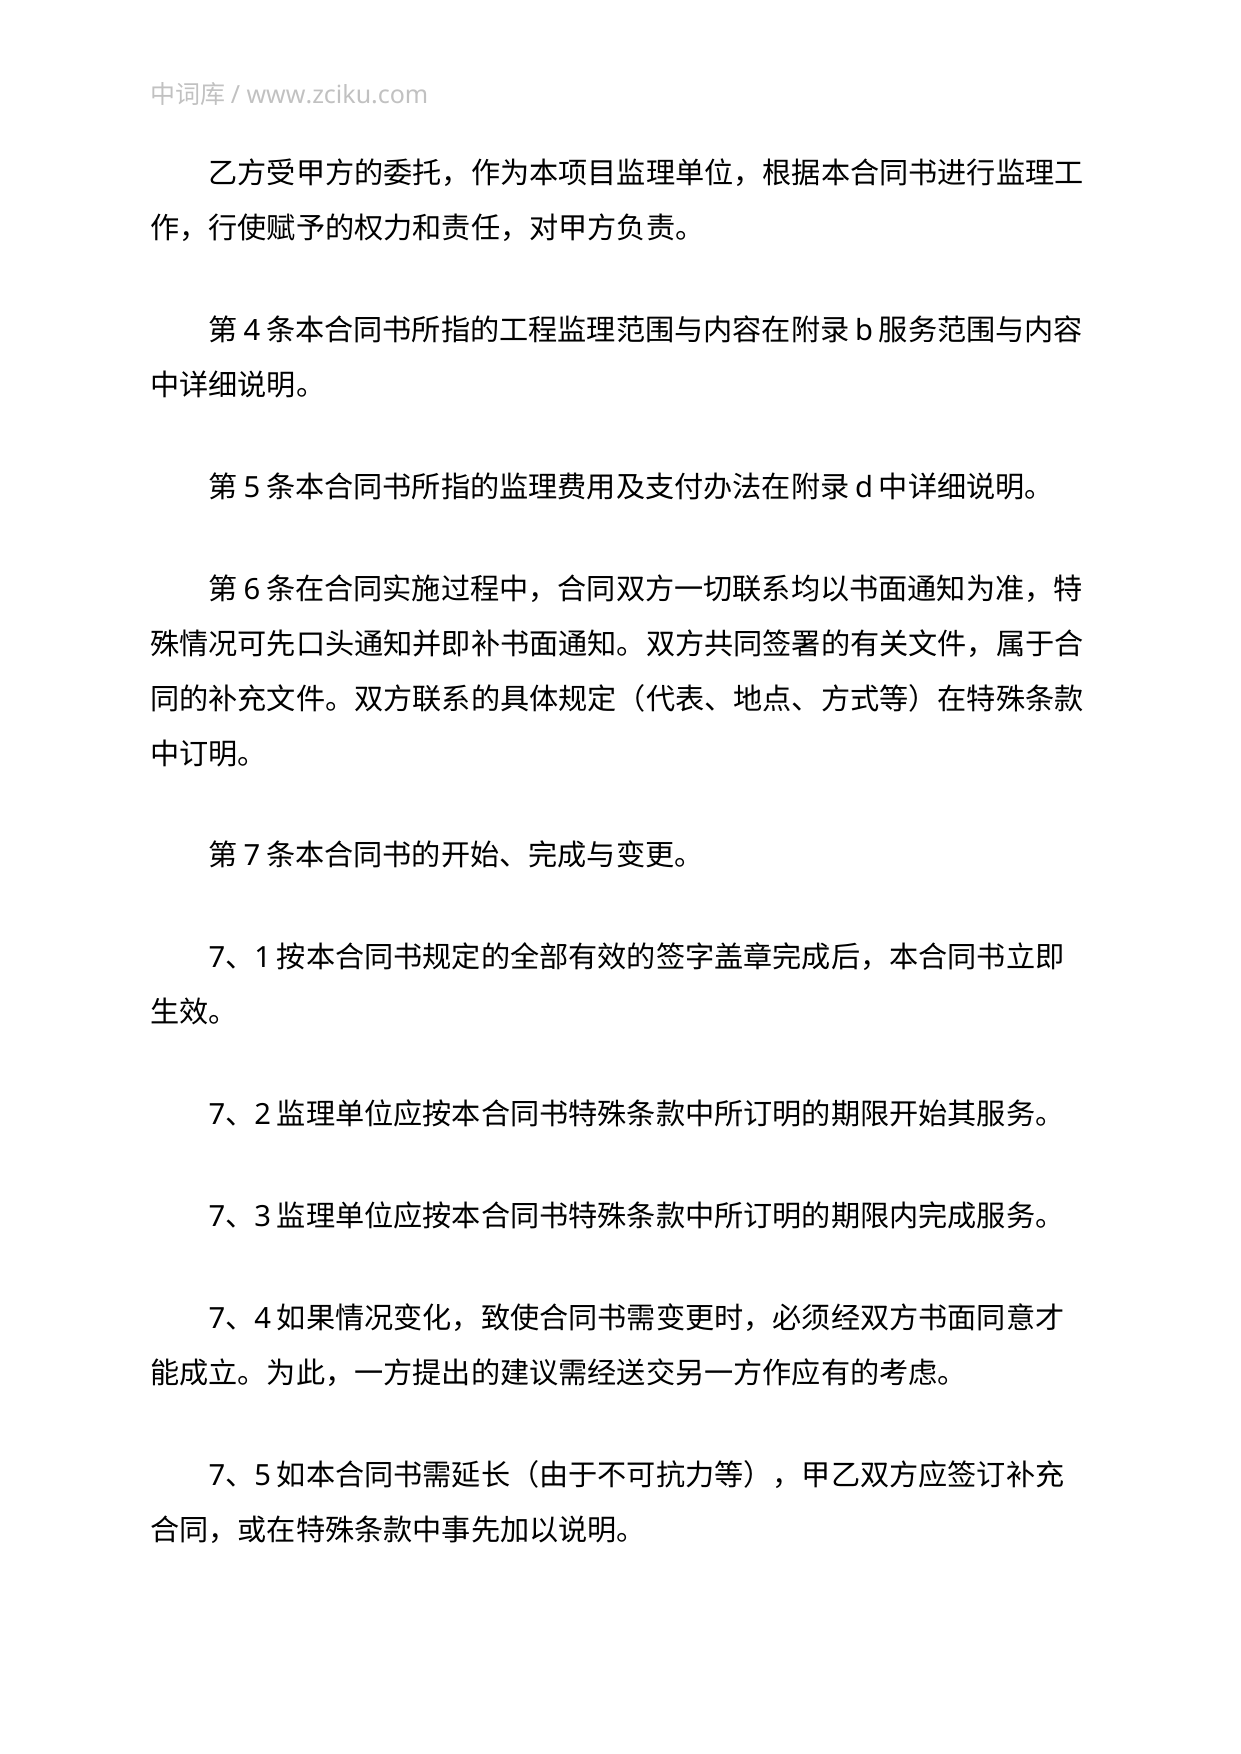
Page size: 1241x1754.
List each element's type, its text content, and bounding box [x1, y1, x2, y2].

text 乙方受甲方的委托，作为本项目监理单位，根据本合同书进行监理工作，行使赋予的权力和责任，对甲方负责。 [150, 150, 1090, 247]
text 7、5如本合同书需延长（由于不可抗力等），甲乙双方应签订补充合同，或在特殊条款中事先加以说明。 [150, 1451, 1090, 1549]
text 第7条本合同书的开始、完成与变更。 [150, 832, 1090, 874]
text 7、1按本合同书规定的全部有效的签字盖章完成后，本合同书立即生效。 [150, 934, 1090, 1031]
text 7、4如果情况变化，致使合同书需变更时，必须经双方书面同意才能成立。为此，一方提出的建议需经送交另一方作应有的考虑。 [150, 1295, 1090, 1392]
text 7、3监理单位应按本合同书特殊条款中所订明的期限内完成服务。 [150, 1193, 1090, 1235]
text 7、2监理单位应按本合同书特殊条款中所订明的期限开始其服务。 [150, 1091, 1090, 1133]
text 第4条本合同书所指的工程监理范围与内容在附录b服务范围与内容中详细说明。 [150, 307, 1090, 404]
text 第6条在合同实施过程中，合同双方一切联系均以书面通知为准，特殊情况可先口头通知并即补书面通知。双方共同签署的有关文件，属于合同的补充文件。双方联系的具体规定（代表、地点、方式等）在特殊条款中订明。 [150, 565, 1090, 772]
text 第5条本合同书所指的监理费用及支付办法在附录d中详细说明。 [150, 463, 1090, 506]
